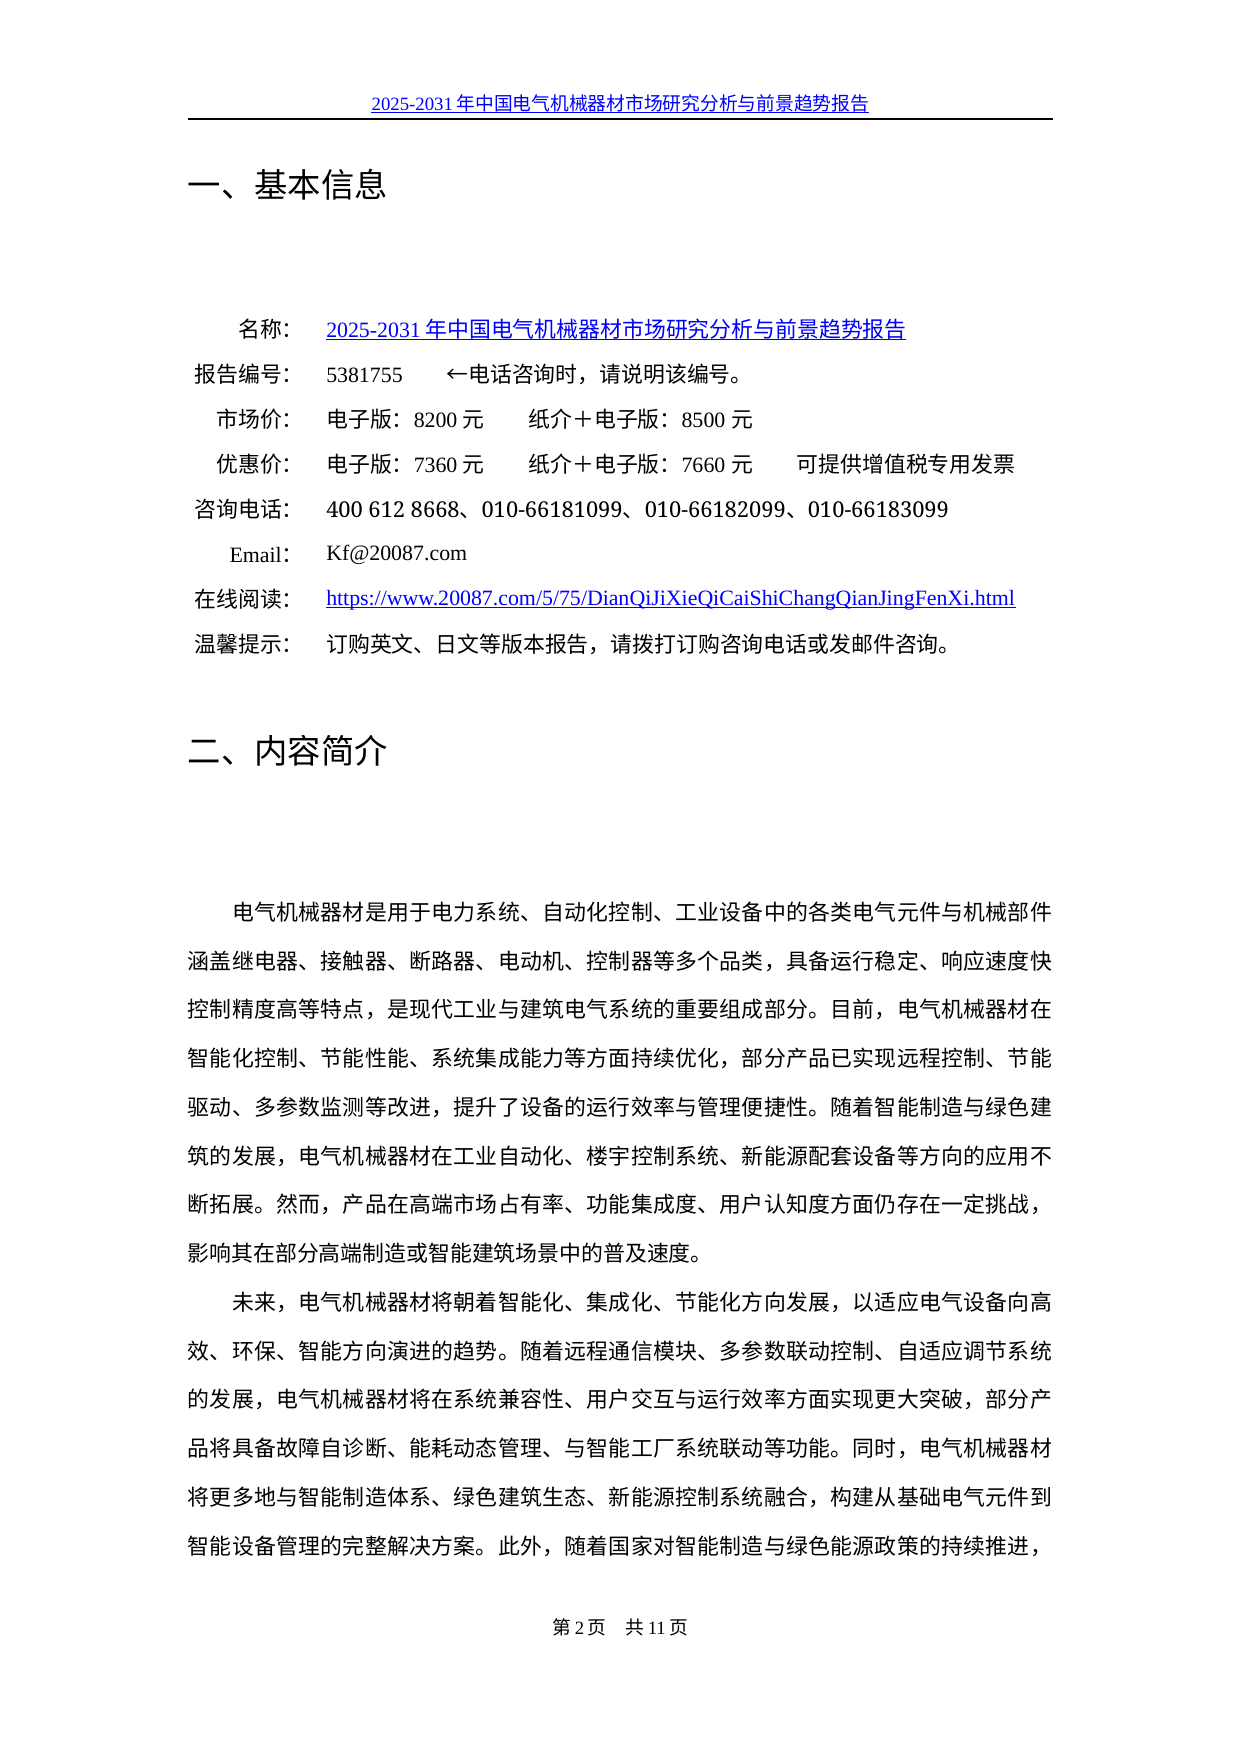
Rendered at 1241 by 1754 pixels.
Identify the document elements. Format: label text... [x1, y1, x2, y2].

table_cell [315, 582, 1073, 627]
table_cell 在线阅读： [167, 582, 315, 627]
table_cell Kf@20087.com [315, 537, 1073, 582]
table_cell 优惠价： [167, 447, 315, 492]
table_header 2025-2031年中国电气机械器材市场研究分析与前景趋势报告 [315, 312, 1073, 357]
table_cell 电子版：8200 元 纸介＋电子版：8500 元 [315, 402, 1073, 447]
table_cell 400 612 8668、010-66181099、010-66182099、010-66183099 [315, 492, 1073, 537]
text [187, 894, 1053, 1561]
table_cell 5381755 ←电话咨询时，请说明该编号。 [315, 357, 1073, 402]
title 一、基本信息 [187, 150, 1053, 215]
title 二、内容简介 [187, 717, 1053, 782]
table_cell 市场价： [167, 402, 315, 447]
table_header 名称： [167, 312, 315, 357]
table_cell 咨询电话： [167, 492, 315, 537]
table_cell 温馨提示： [167, 627, 315, 672]
table_cell 报告编号： [167, 357, 315, 402]
table_cell Email： [167, 537, 315, 582]
table_cell 订购英文、日文等版本报告，请拨打订购咨询电话或发邮件咨询。 [315, 627, 1073, 672]
table_cell 电子版：7360 元 纸介＋电子版：7660 元 可提供增值税专用发票 [315, 447, 1073, 492]
